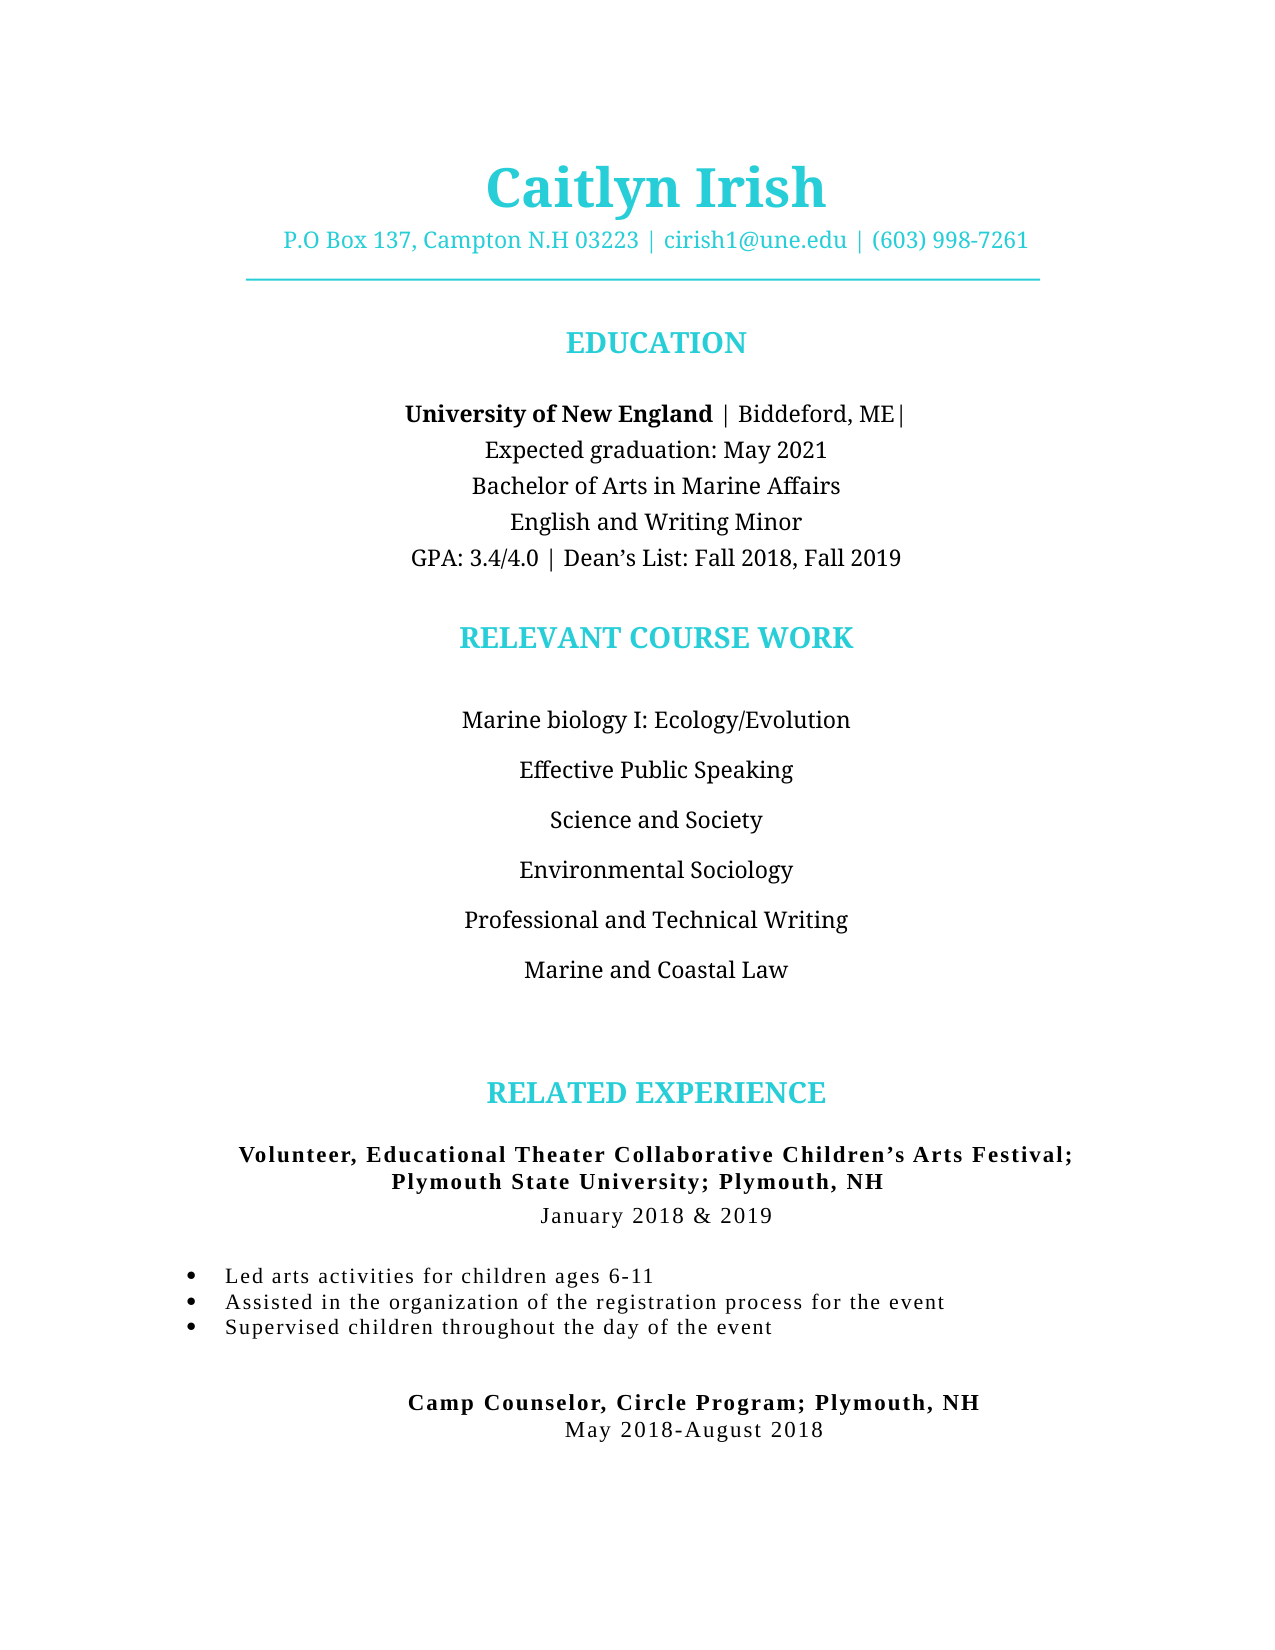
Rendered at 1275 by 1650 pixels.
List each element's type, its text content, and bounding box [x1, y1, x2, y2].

list Led arts activities for children ages 6-11 [187, 1263, 1125, 1289]
text January 2018 & 2019 [150, 1202, 1125, 1229]
text Marine and Coastal Law [150, 954, 1125, 985]
text RELATED EXPERIENCE [150, 1073, 1125, 1112]
text Expected graduation: May 2021 [150, 434, 1125, 466]
list Camp Counselor, Circle Program; Plymouth, NH [225, 1389, 1125, 1416]
text University of New England | Biddeford, ME| [150, 398, 1125, 429]
text Professional and Technical Writing [150, 904, 1125, 935]
list Supervised children throughout the day of the event [187, 1314, 1125, 1339]
text Environmental Sociology [150, 854, 1125, 885]
text Effective Public Speaking [150, 754, 1125, 785]
list May 2018-August 2018 [225, 1416, 1125, 1442]
text P.O Box 137, Campton N.H 03223 | cirish1@une.edu | (603) 998-7261 [150, 224, 1125, 255]
text Science and Society [150, 804, 1125, 835]
text EDUCATION [150, 323, 1125, 362]
text RELEVANT COURSE WORK [150, 617, 1125, 657]
text English and Writing Minor [150, 506, 1125, 537]
list Assisted in the organization of the registration process for the event [187, 1289, 1125, 1314]
text Bachelor of Arts in Marine Affairs [150, 470, 1125, 501]
text GPA: 3.4/4.0 | Dean’s List: Fall 2018, Fall 2019 [150, 542, 1125, 573]
text Volunteer, Educational Theater Collaborative Children’s Arts Festival; Plymouth State University; Plymouth, NH [150, 1141, 1125, 1194]
text Marine biology I: Ecology/Evolution [150, 704, 1125, 735]
text Caitlyn Irish [150, 150, 1125, 224]
